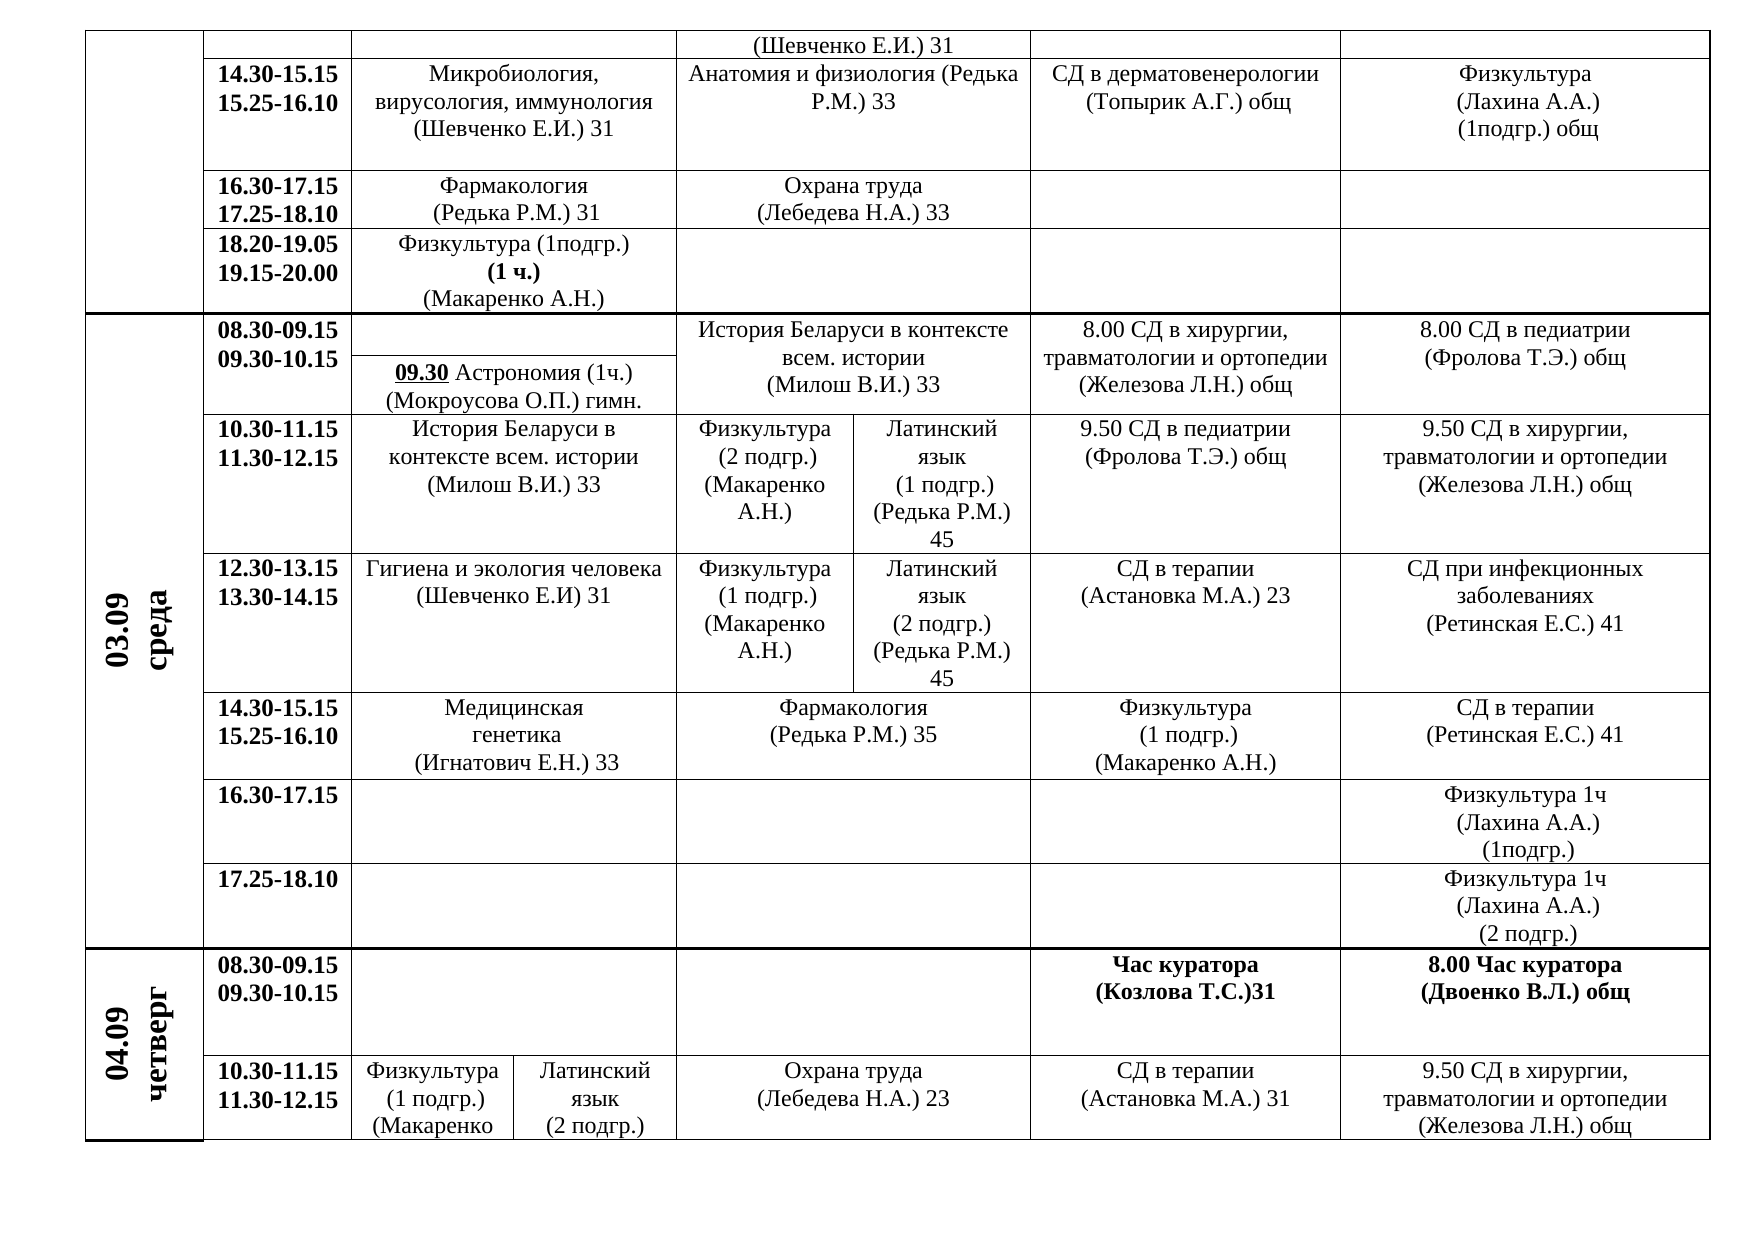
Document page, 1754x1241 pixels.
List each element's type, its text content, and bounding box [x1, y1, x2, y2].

table_cell 09.30 Астрономия (1ч.) (Мокроусова О.П.) гимн. [352, 356, 676, 413]
table_cell Час куратора (Козлова Т.С.)31 [1031, 950, 1340, 1055]
table_cell Физкультура (2 подгр.) (Макаренко А.Н.) [677, 415, 853, 552]
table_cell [352, 31, 676, 58]
table_cell 18.20-19.05 19.15-20.00 [204, 229, 351, 312]
table_cell Физкультура 1ч (Лахина А.А.) (1подгр.) [1341, 780, 1709, 863]
table_cell [677, 950, 1030, 1055]
table_cell Фармакология (Редька Р.М.) 31 [352, 171, 676, 228]
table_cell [677, 31, 1030, 58]
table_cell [514, 1056, 676, 1139]
table_cell Латинский язык (1 подгр.) (Редька Р.М.) 45 [854, 415, 1030, 552]
table_cell Охрана труда (Лебедева Н.А.) 33 [677, 171, 1030, 228]
table_cell [1031, 780, 1340, 863]
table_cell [1341, 1056, 1709, 1139]
table_cell 8.00 СД в хирургии, травматологии и ортопедии (Железова Л.Н.) общ [1031, 315, 1340, 413]
table_cell 14.30-15.15 15.25-16.10 [204, 693, 351, 779]
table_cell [1341, 31, 1709, 58]
table_cell [352, 864, 676, 947]
table_cell СД в терапии (Ретинская Е.С.) 41 [1341, 693, 1709, 779]
table_cell [352, 950, 676, 1055]
table_cell [677, 864, 1030, 947]
table_cell 04.09 четверг [86, 950, 203, 1139]
table_cell Латинский язык (2 подгр.) (Редька Р.М.) 45 [854, 554, 1030, 692]
table_cell Физкультура (1подгр.) (1 ч.) (Макаренко А.Н.) [352, 229, 676, 312]
table_cell Физкультура 1ч (Лахина А.А.) (2 подгр.) [1341, 864, 1709, 947]
table_cell СД в дерматовенерологии (Топырик А.Г.) общ [1031, 59, 1340, 170]
table_cell [1031, 171, 1340, 228]
table_cell 9.50 СД в хирургии, травматологии и ортопедии (Железова Л.Н.) общ [1341, 415, 1709, 552]
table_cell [1031, 1056, 1340, 1139]
table_cell СД при инфекционных заболеваниях (Ретинская Е.С.) 41 [1341, 554, 1709, 692]
table_cell Анатомия и физиология (Редька Р.М.) 33 [677, 59, 1030, 170]
table_cell 17.25-18.10 [204, 864, 351, 947]
table_cell История Беларуси в контексте всем. истории (Милош В.И.) 33 [352, 415, 676, 552]
table_cell [677, 229, 1030, 312]
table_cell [352, 1056, 513, 1139]
table_cell [1341, 229, 1709, 312]
table_cell 12.30-13.15 13.30-14.15 [204, 554, 351, 692]
table_cell Медицинская генетика (Игнатович Е.Н.) 33 [352, 693, 676, 779]
table_cell [1031, 229, 1340, 312]
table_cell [1031, 31, 1340, 58]
table_cell 08.30-09.15 09.30-10.15 [204, 950, 351, 1055]
table_cell 14.30-15.15 15.25-16.10 [204, 59, 351, 170]
table_cell Гигиена и экология человека (Шевченко Е.И) 31 [352, 554, 676, 692]
table_cell [677, 780, 1030, 863]
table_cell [677, 1056, 1030, 1139]
table_cell Физкультура (Лахина А.А.) (1подгр.) общ [1341, 59, 1709, 170]
table_cell 10.30-11.15 11.30-12.15 [204, 415, 351, 552]
table_cell 16.30-17.15 17.25-18.10 [204, 171, 351, 228]
table_cell [1341, 171, 1709, 228]
table_cell [352, 315, 676, 355]
table_cell 8.00 Час куратора (Двоенко В.Л.) общ [1341, 950, 1709, 1055]
table_cell 8.00 СД в педиатрии (Фролова Т.Э.) общ [1341, 315, 1709, 413]
table_cell История Беларуси в контексте всем. истории (Милош В.И.) 33 [677, 315, 1030, 413]
table_cell СД в терапии (Астановка М.А.) 23 [1031, 554, 1340, 692]
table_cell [204, 1056, 351, 1139]
table_cell 9.50 СД в педиатрии (Фролова Т.Э.) общ [1031, 415, 1340, 552]
table_cell [352, 780, 676, 863]
table_cell 03.09 среда [86, 315, 203, 947]
table_cell 16.30-17.15 [204, 780, 351, 863]
table_cell Фармакология (Редька Р.М.) 35 [677, 693, 1030, 779]
table_cell 08.30-09.15 09.30-10.15 [204, 315, 351, 413]
table_cell [1031, 864, 1340, 947]
table_cell Физкультура (1 подгр.) (Макаренко А.Н.) [1031, 693, 1340, 779]
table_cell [204, 31, 351, 58]
table_cell Микробиология, вирусология, иммунология (Шевченко Е.И.) 31 [352, 59, 676, 170]
table_cell Физкультура (1 подгр.) (Макаренко А.Н.) [677, 554, 853, 692]
